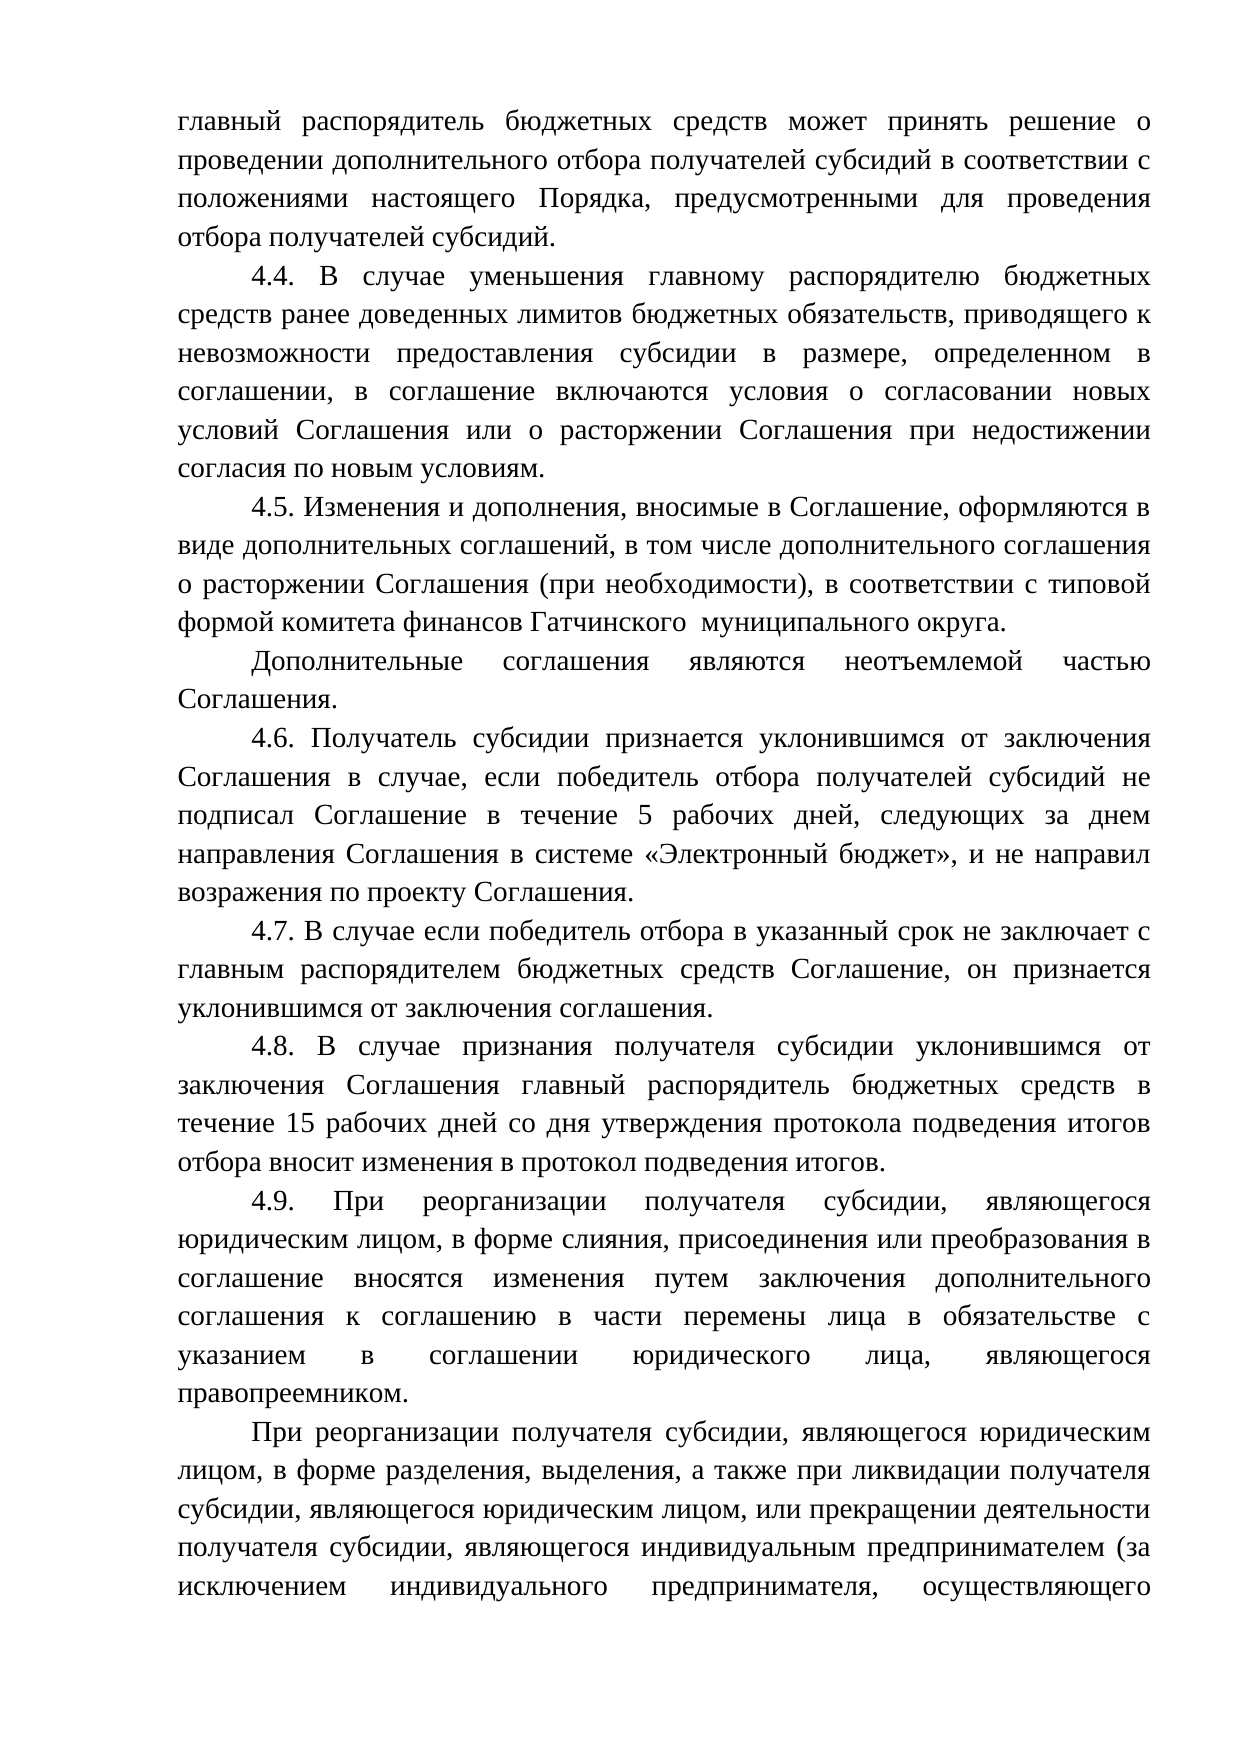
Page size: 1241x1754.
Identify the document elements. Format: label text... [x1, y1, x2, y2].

text 4.9. При реорганизации получателя субсидии, являющегося юридическим лицом, в форме слияния, присоединения или преобразования в соглашение вносятся изменения путем заключения дополнительного соглашения к соглашению в части перемены лица в обязательстве с указанием в соглашении юридического лица, являющегося правопреемником. [177, 1183, 1152, 1409]
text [177, 103, 1152, 253]
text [177, 1414, 1152, 1602]
text 4.7. В случае если победитель отбора в указанный срок не заключает с главным распорядителем бюджетных средств Соглашение, он признается уклонившимся от заключения соглашения. [177, 913, 1152, 1023]
text 4.5. Изменения и дополнения, вносимые в Соглашение, оформляются в виде дополнительных соглашений, в том числе дополнительного соглашения о расторжении Соглашения (при необходимости), в соответствии с типовой формой комитета финансов Гатчинского муниципального округа. [177, 489, 1152, 638]
text Дополнительные соглашения являются неотъемлемой частью Соглашения. [177, 643, 1152, 715]
text 4.8. В случае признания получателя субсидии уклонившимся от заключения Соглашения главный распорядитель бюджетных средств в течение 15 рабочих дней со дня утверждения протокола подведения итогов отбора вносит изменения в протокол подведения итогов. [177, 1028, 1152, 1178]
text 4.6. Получатель субсидии признается уклонившимся от заключения Соглашения в случае, если победитель отбора получателей субсидий не подписал Соглашение в течение 5 рабочих дней, следующих за днем направления Соглашения в системе «Электронный бюджет», и не направил возражения по проекту Соглашения. [177, 720, 1152, 908]
text 4.4. В случае уменьшения главному распорядителю бюджетных средств ранее доведенных лимитов бюджетных обязательств, приводящего к невозможности предоставления субсидии в размере, определенном в соглашении, в соглашение включаются условия о согласовании новых условий Соглашения или о расторжении Соглашения при недостижении согласия по новым условиям. [177, 258, 1152, 484]
